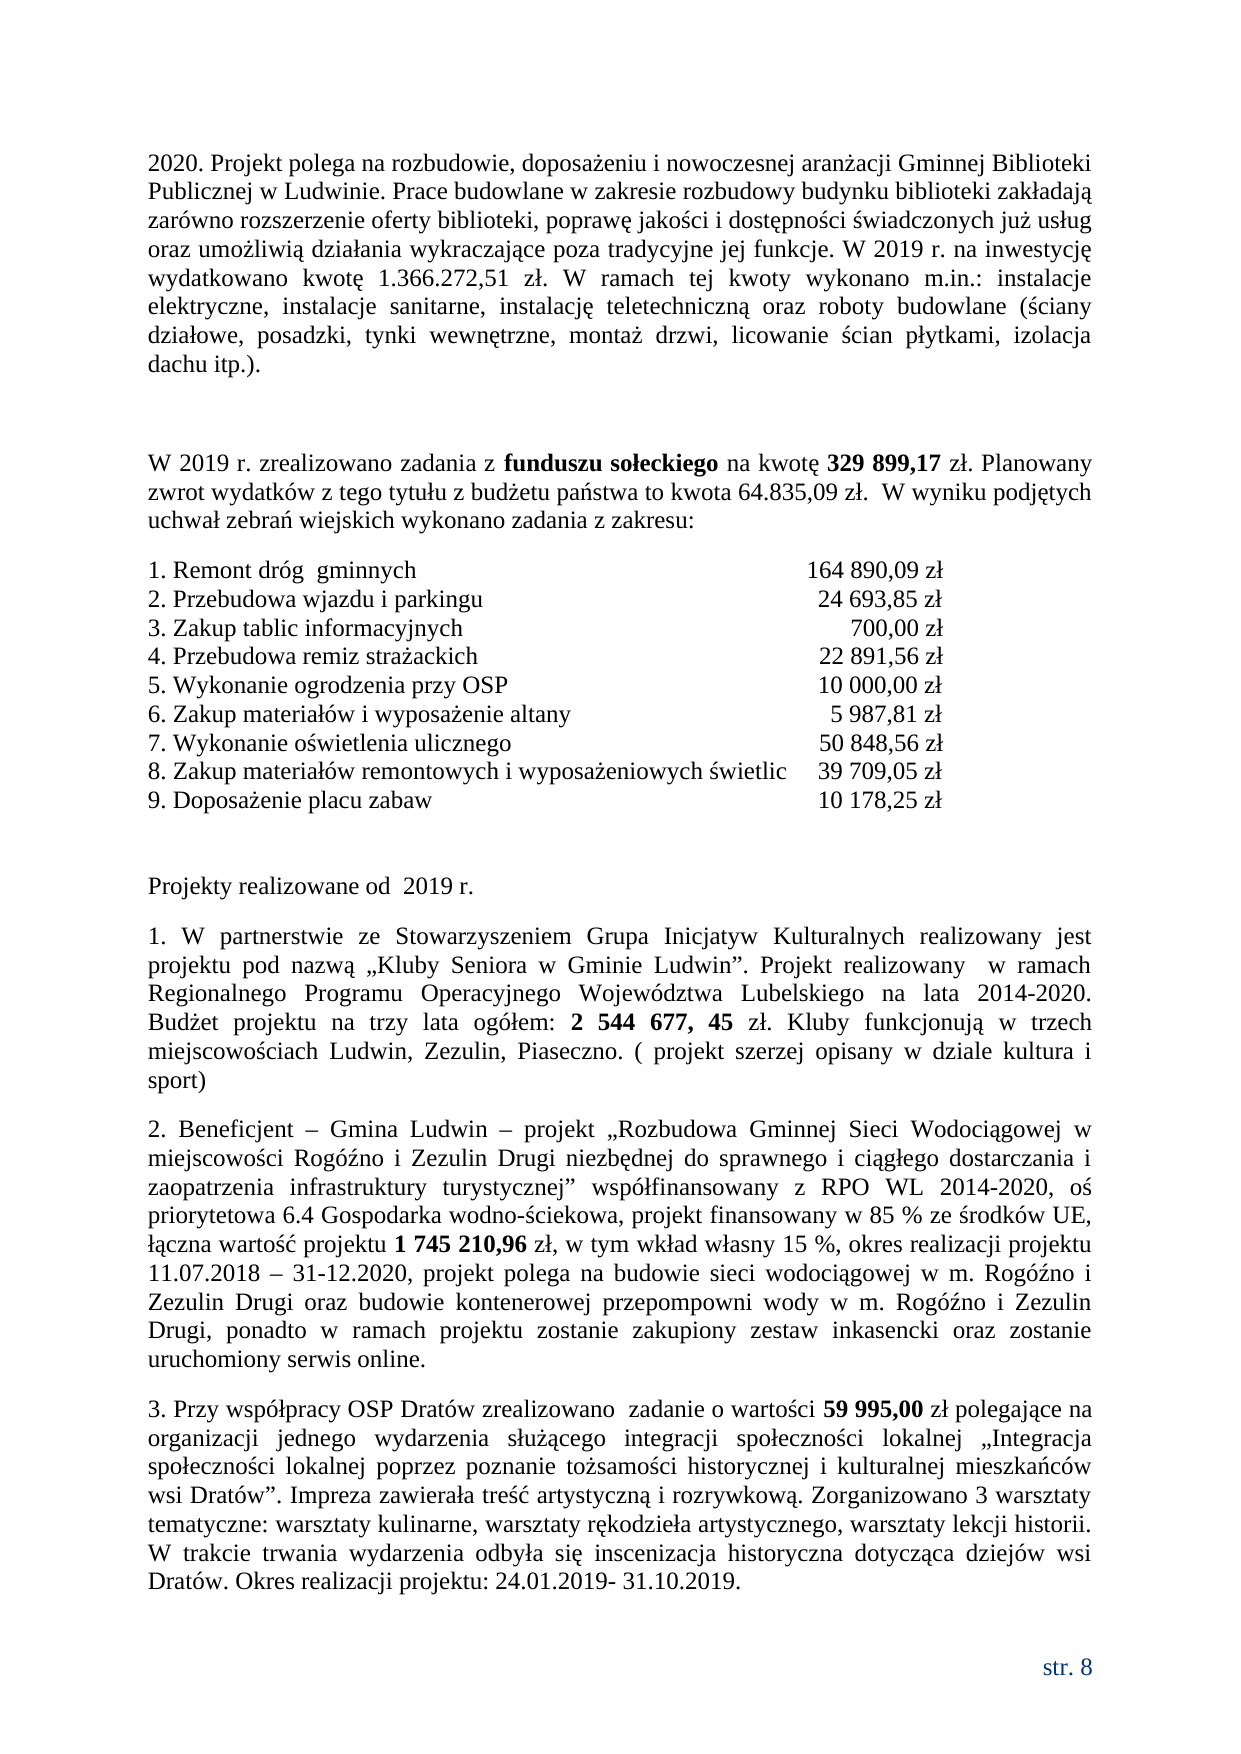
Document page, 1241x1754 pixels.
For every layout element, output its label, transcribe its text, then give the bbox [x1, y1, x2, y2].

text 2. Beneficjent – Gmina Ludwin – projekt „Rozbudowa Gminnej Sieci Wodociągowej w miejscowości Rogóźno i Zezulin Drugi niezbędnej do sprawnego i ciągłego dostarczania i zaopatrzenia infrastruktury turystycznej” współfinansowany z RPO WL 2014-2020, oś priorytetowa 6.4 Gospodarka wodno-ściekowa, projekt finansowany w 85 % ze środków UE, łączna wartość projektu 1 745 210,96 zł, w tym wkład własny 15 %, okres realizacji projektu 11.07.2018 – 31-12.2020, projekt polega na budowie sieci wodociągowej w m. Rogóźno i Zezulin Drugi oraz budowie kontenerowej przepompowni wody w m. Rogóźno i Zezulin Drugi, ponadto w ramach projektu zostanie zakupiony zestaw inkasencki oraz zostanie uruchomiony serwis online. [148, 1114, 1092, 1373]
text 6. Zakup materiałów i wyposażenie altany 5 987,81 zł [148, 699, 1092, 728]
text 1. W partnerstwie ze Stowarzyszeniem Grupa Inicjatyw Kulturalnych realizowany jest projektu pod nazwą „Kluby Seniora w Gminie Ludwin”. Projekt realizowany w ramach Regionalnego Programu Operacyjnego Województwa Lubelskiego na lata 2014-2020. Budżet projektu na trzy lata ogółem: 2 544 677, 45 zł. Kluby funkcjonują w trzech miejscowościach Ludwin, Zezulin, Piaseczno. ( projekt szerzej opisany w dziale kultura i sport) [148, 921, 1092, 1093]
text 3. Przy współpracy OSP Dratów zrealizowano zadanie o wartości 59 995,00 zł polegające na organizacji jednego wydarzenia służącego integracji społeczności lokalnej „Integracja społeczności lokalnej poprzez poznanie tożsamości historycznej i kulturalnej mieszkańców wsi Dratów”. Impreza zawierała treść artystyczną i rozrywkową. Zorganizowano 3 warsztaty tematyczne: warsztaty kulinarne, warsztaty rękodzieła artystycznego, warsztaty lekcji historii. W trakcie trwania wydarzenia odbyła się inscenizacja historyczna dotycząca dziejów wsi Dratów. Okres realizacji projektu: 24.01.2019- 31.10.2019. [148, 1394, 1092, 1595]
text 4. Przebudowa remiz strażackich 22 891,56 zł [148, 641, 1092, 670]
text 2. Przebudowa wjazdu i parkingu 24 693,85 zł [148, 584, 1092, 613]
text Projekty realizowane od 2019 r. [148, 871, 1092, 900]
text W 2019 r. zrealizowano zadania z funduszu sołeckiego na kwotę 329 899,17 zł. Planowany zwrot wydatków z tego tytułu z budżetu państwa to kwota 64.835,09 zł. W wyniku podjętych uchwał zebrań wiejskich wykonano zadania z zakresu: [148, 448, 1092, 534]
text 3. Zakup tablic informacyjnych 700,00 zł [148, 613, 1092, 641]
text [148, 148, 1092, 378]
text 1. Remont dróg gminnych 164 890,09 zł [148, 555, 1092, 584]
text 9. Doposażenie placu zabaw 10 178,25 zł [148, 785, 1092, 814]
text 5. Wykonanie ogrodzenia przy OSP 10 000,00 zł [148, 670, 1092, 699]
text 7. Wykonanie oświetlenia ulicznego 50 848,56 zł [148, 728, 1092, 756]
text 8. Zakup materiałów remontowych i wyposażeniowych świetlic 39 709,05 zł [148, 756, 1092, 785]
